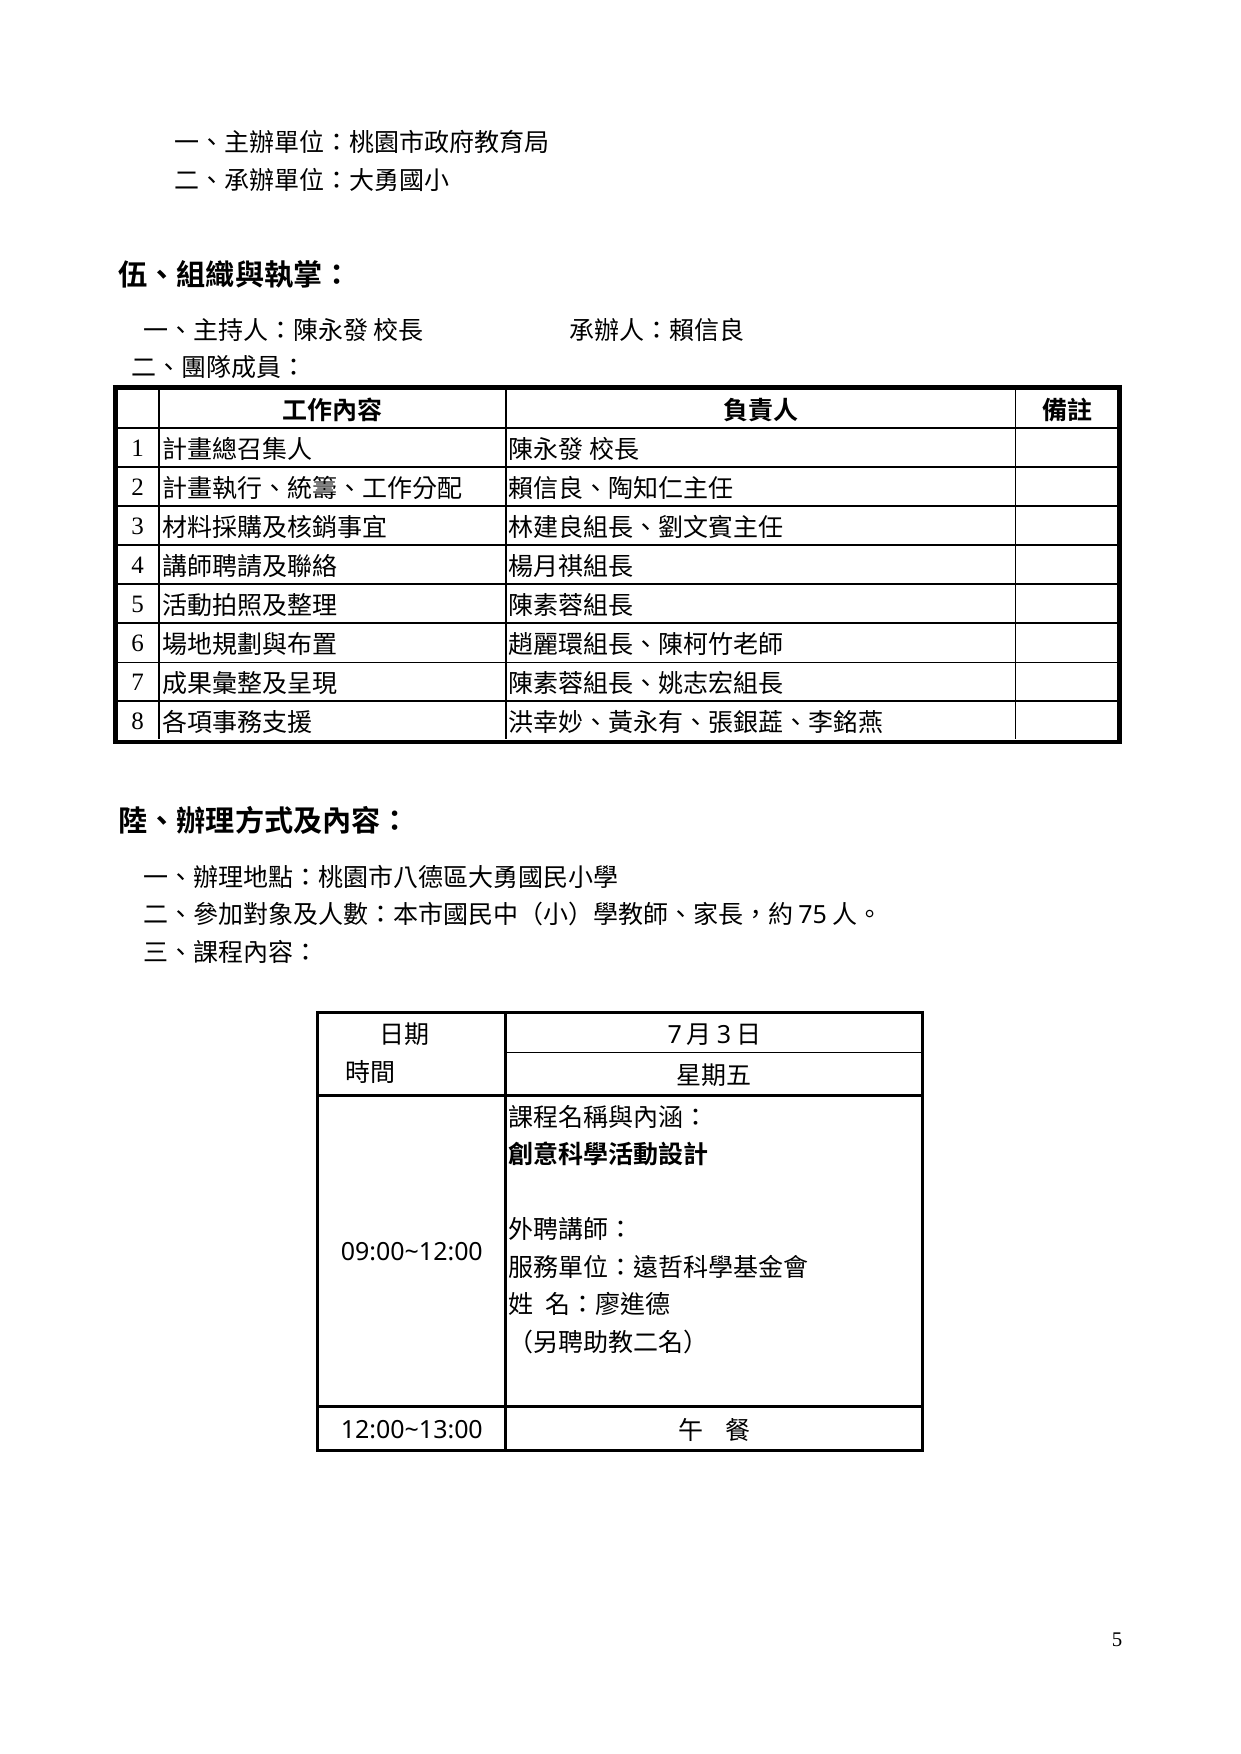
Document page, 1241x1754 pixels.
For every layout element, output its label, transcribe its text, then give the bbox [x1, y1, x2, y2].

text 二、承辦單位：大勇國小 [174, 160, 1122, 197]
table_cell 午 餐 [507, 1408, 921, 1449]
text 陸、辦理方式及內容： [118, 782, 1122, 857]
table_cell 計畫總召集人 [160, 429, 505, 466]
table_cell 賴信良、陶知仁主任 [507, 468, 1015, 505]
table_cell 12:00~13:00 [319, 1408, 504, 1449]
table_cell 5 [118, 585, 158, 622]
text 三、課程內容： [118, 932, 1122, 969]
table_cell [1016, 468, 1117, 505]
text 一、主辦單位：桃園市政府教育局 [174, 122, 1122, 160]
table_cell 講師聘請及聯絡 [160, 546, 505, 583]
text 二、參加對象及人數：本市國民中（小）學教師、家長，約75人。 [118, 894, 1122, 932]
text 伍、組織與執掌： [118, 235, 1122, 310]
text 二、團隊成員： [118, 347, 1122, 385]
table_cell 1 [118, 429, 158, 466]
table_cell 陳永發 校長 [507, 429, 1015, 466]
table_cell [1016, 585, 1117, 622]
table_cell 林建良組長、劉文賓主任 [507, 507, 1015, 544]
table_cell [1016, 546, 1117, 583]
table_cell 陳素蓉組長、姚志宏組長 [507, 663, 1015, 700]
table_cell 課程名稱與內涵： 創意科學活動設計 外聘講師： 服務單位：遠哲科學基金會 姓 名：廖進德 （另聘助教二名） [507, 1097, 921, 1405]
table_header 備註 [1016, 390, 1117, 427]
table_cell [1016, 429, 1117, 466]
table_cell 洪幸妙、黃永有、張銀蕋、李銘燕 [507, 702, 1015, 739]
table_cell 2 [118, 468, 158, 505]
table_cell 趙麗環組長、陳柯竹老師 [507, 624, 1015, 661]
table_cell 成果彙整及呈現 [160, 663, 505, 700]
table_cell 材料採購及核銷事宜 [160, 507, 505, 544]
table_header [118, 390, 158, 427]
table_cell [1016, 507, 1117, 544]
table_cell 3 [118, 507, 158, 544]
table_header 日期 時間 [319, 1014, 504, 1093]
table_cell 4 [118, 546, 158, 583]
table_cell 陳素蓉組長 [507, 585, 1015, 622]
table_cell 8 [118, 702, 158, 739]
table_cell 楊月祺組長 [507, 546, 1015, 583]
table_cell [1016, 702, 1117, 739]
table_cell 場地規劃與布置 [160, 624, 505, 661]
table_cell [1016, 663, 1117, 700]
table_cell 計畫執行、統籌、工作分配 [160, 468, 505, 505]
table_cell 6 [118, 624, 158, 661]
table_header 負責人 [507, 390, 1015, 427]
table_header 7月3日 [507, 1014, 921, 1051]
table_cell [1016, 624, 1117, 661]
table_cell 各項事務支援 [160, 702, 505, 739]
table_header 工作內容 [160, 390, 505, 427]
text 一、主持人：陳永發 校長 承辦人：賴信良 [118, 310, 1122, 347]
table_cell 09:00~12:00 [319, 1097, 504, 1405]
text 一、辦理地點：桃園市八德區大勇國民小學 [118, 857, 1122, 894]
table_cell 活動拍照及整理 [160, 585, 505, 622]
table_cell 7 [118, 663, 158, 700]
table_cell 星期五 [507, 1053, 921, 1093]
